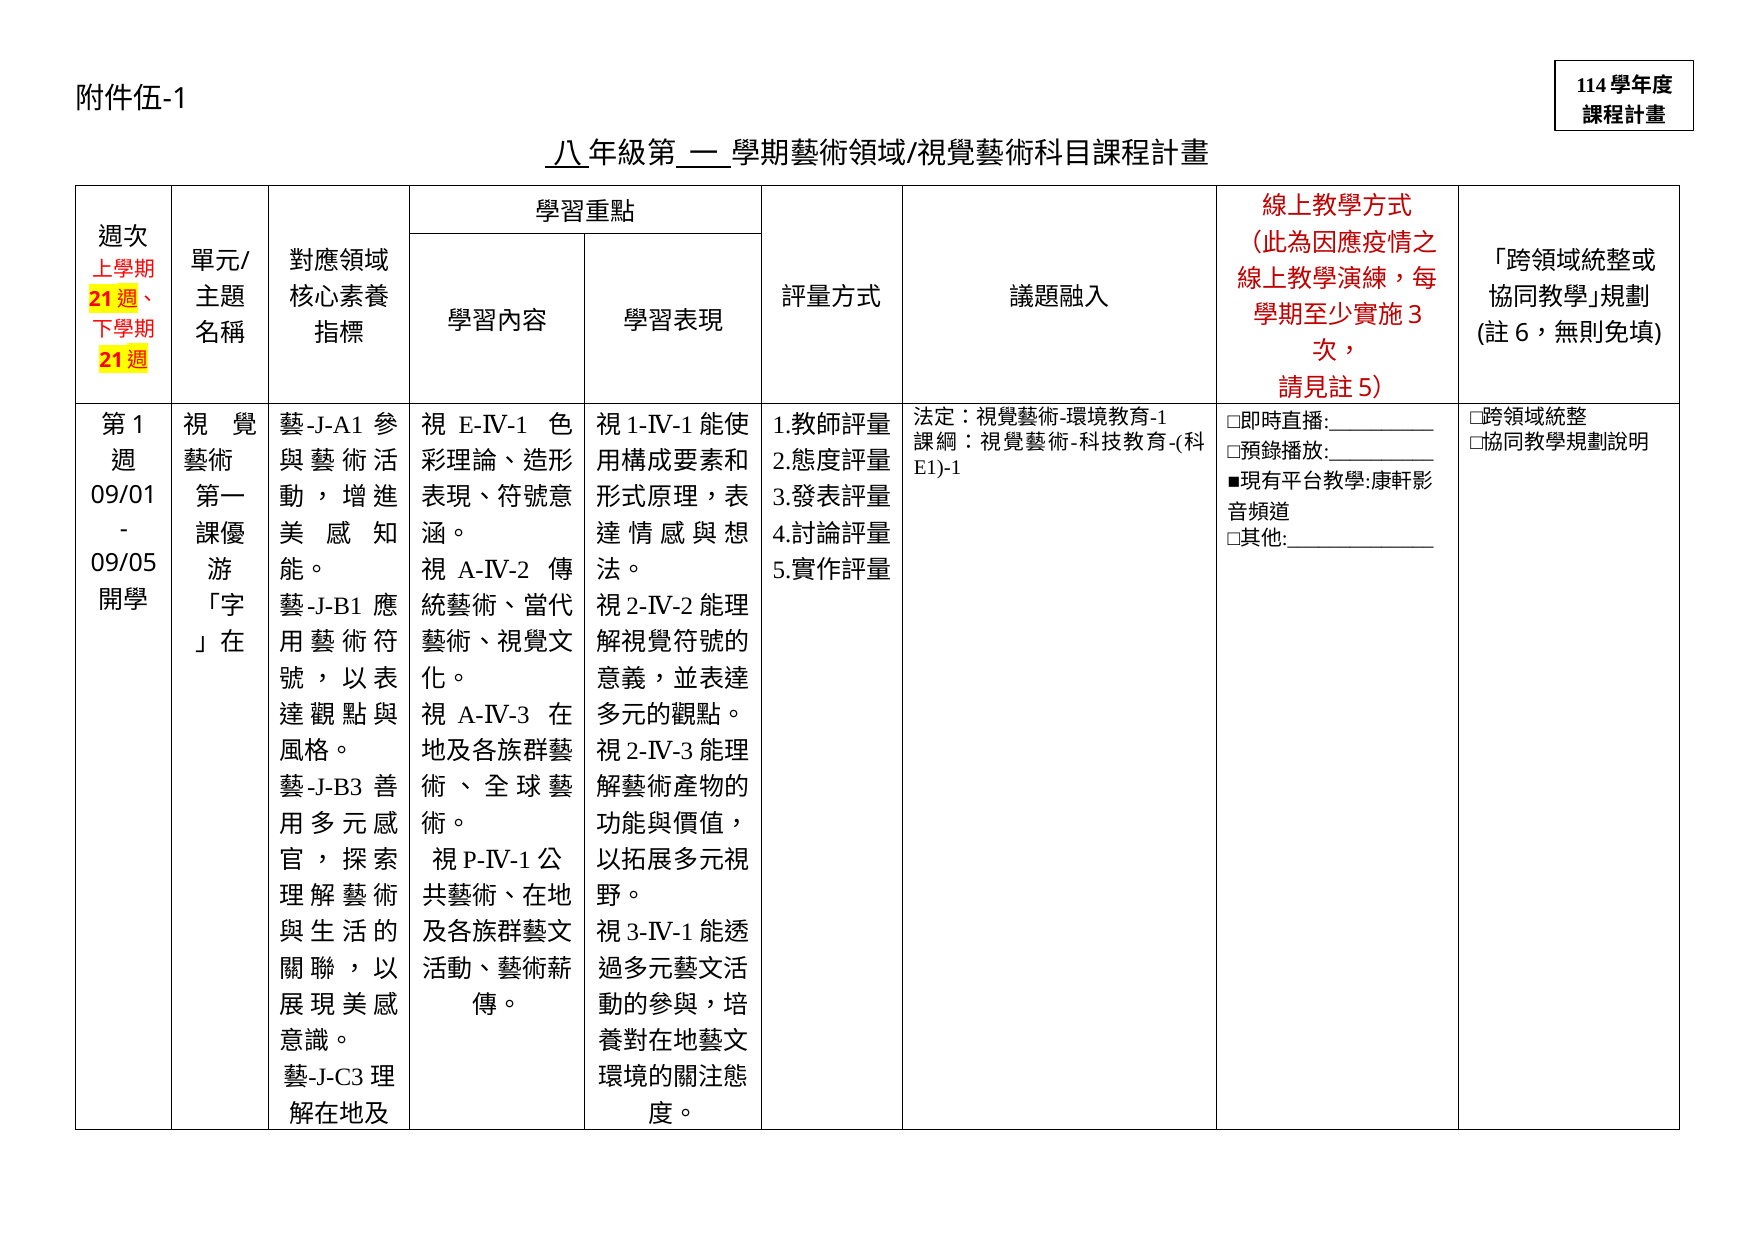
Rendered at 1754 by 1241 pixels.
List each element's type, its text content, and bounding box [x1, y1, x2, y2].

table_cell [762, 404, 902, 1129]
table_cell 第1週 09/01-09/05 開學 [76, 404, 171, 1129]
table_header 對應領域 核心素養 指標 [269, 186, 409, 403]
table_header 週次 上學期21週、下學期21週 [76, 186, 171, 403]
table_header 線上教學方式 （此為因應疫情之線上教學演練，每學期至少實施3次， 請見註5） [1217, 186, 1458, 403]
text 八 年級第 一 學期藝術領域/視覺藝術科目課程計畫 [75, 130, 1679, 172]
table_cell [585, 404, 761, 1129]
table_header 議題融入 [903, 186, 1216, 403]
text 附件伍-1 [75, 75, 1554, 117]
table_cell □跨領域統整 □協同教學規劃說明 [1459, 404, 1679, 1129]
table_header 學習重點 [410, 186, 761, 233]
table_header 單元/主題名稱 [172, 186, 268, 403]
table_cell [903, 404, 1216, 1129]
table_header 「跨領域統整或 協同教學｣規劃 (註6，無則免填) [1459, 186, 1679, 403]
table_cell 視覺藝術 第一課優游「字」在 [172, 404, 268, 1129]
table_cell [410, 404, 584, 1129]
table_header 評量方式 [762, 186, 902, 403]
table_cell 學習表現 [585, 234, 761, 403]
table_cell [1217, 404, 1458, 1129]
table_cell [269, 404, 409, 1129]
table_cell 學習內容 [410, 234, 584, 403]
